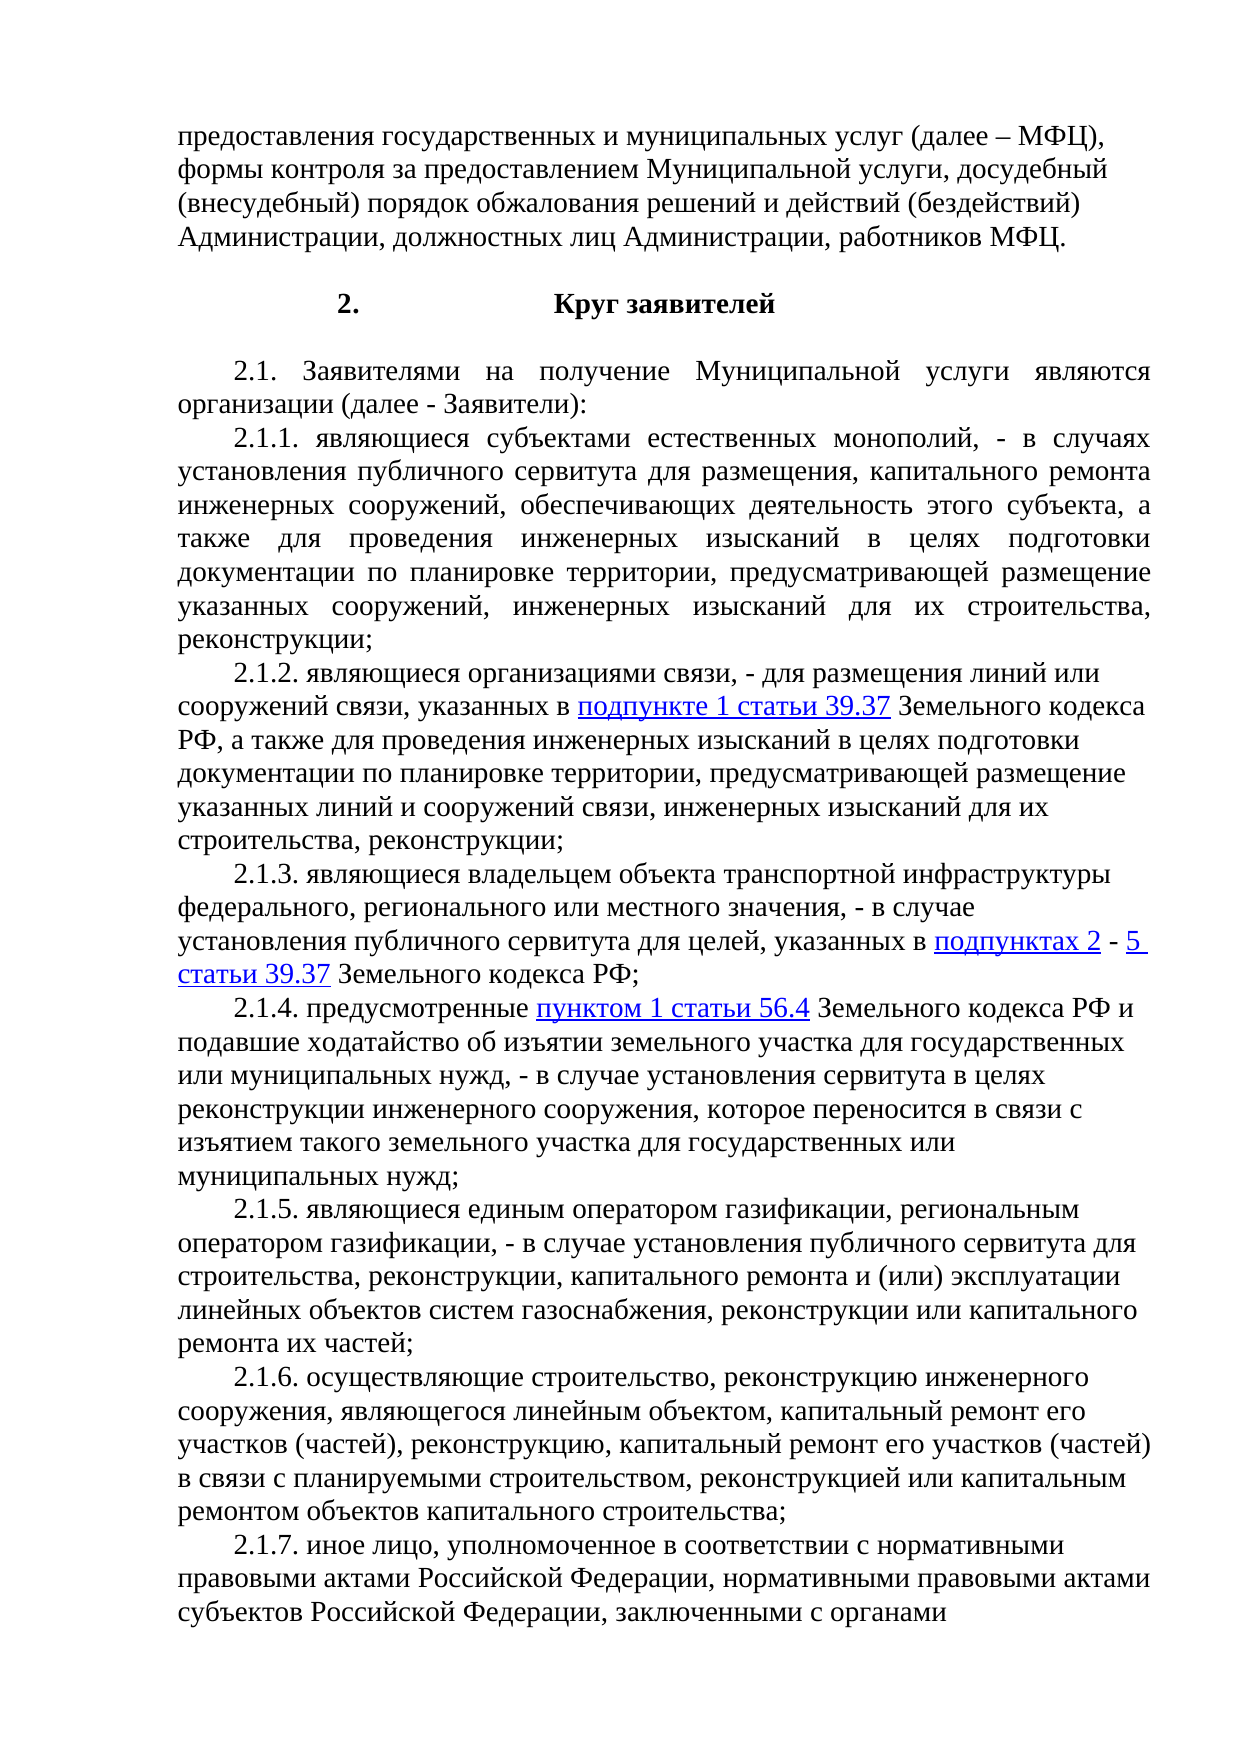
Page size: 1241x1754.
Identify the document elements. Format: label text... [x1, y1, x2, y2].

text 2.1.1. являющиеся субъектами естественных монополий, - в случаях установления публичного сервитута для размещения, капитального ремонта инженерных сооружений, обеспечивающих деятельность этого субъекта, а также для проведения инженерных изысканий в целях подготовки документации по планировке территории, предусматривающей размещение указанных сооружений, инженерных изысканий для их строительства, реконструкции; [177, 420, 1152, 655]
text 2.1.3. являющиеся владельцем объекта транспортной инфраструктуры федерального, регионального или местного значения, - в случае установления публичного сервитута для целей, указанных в подпунктах 2 - 5 статьи 39.37 Земельного кодекса РФ; [177, 856, 1152, 990]
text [177, 118, 1152, 252]
text 2.1.4. предусмотренные пунктом 1 статьи 56.4 Земельного кодекса РФ и подавшие ходатайство об изъятии земельного участка для государственных или муниципальных нужд, - в случае установления сервитута в целях реконструкции инженерного сооружения, которое переносится в связи с изъятием такого земельного участка для государственных или муниципальных нужд; [177, 990, 1152, 1191]
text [177, 1527, 1152, 1627]
text 2.1.2. являющиеся организациями связи, - для размещения линий или сооружений связи, указанных в подпункте 1 статьи 39.37 Земельного кодекса РФ, а также для проведения инженерных изысканий в целях подготовки документации по планировке территории, предусматривающей размещение указанных линий и сооружений связи, инженерных изысканий для их строительства, реконструкции; [177, 655, 1152, 856]
text 2.1. Заявителями на получение Муниципальной услуги являются организации (далее - Заявители): [177, 353, 1152, 420]
list Круг заявителей [0, 286, 1152, 319]
text 2.1.6. осуществляющие строительство, реконструкцию инженерного сооружения, являющегося линейным объектом, капитальный ремонт его участков (частей), реконструкцию, капитальный ремонт его участков (частей) в связи с планируемыми строительством, реконструкцией или капитальным ремонтом объектов капитального строительства; [177, 1359, 1152, 1527]
text 2.1.5. являющиеся единым оператором газификации, региональным оператором газификации, - в случае установления публичного сервитута для строительства, реконструкции, капитального ремонта и (или) эксплуатации линейных объектов систем газоснабжения, реконструкции или капитального ремонта их частей; [177, 1191, 1152, 1359]
